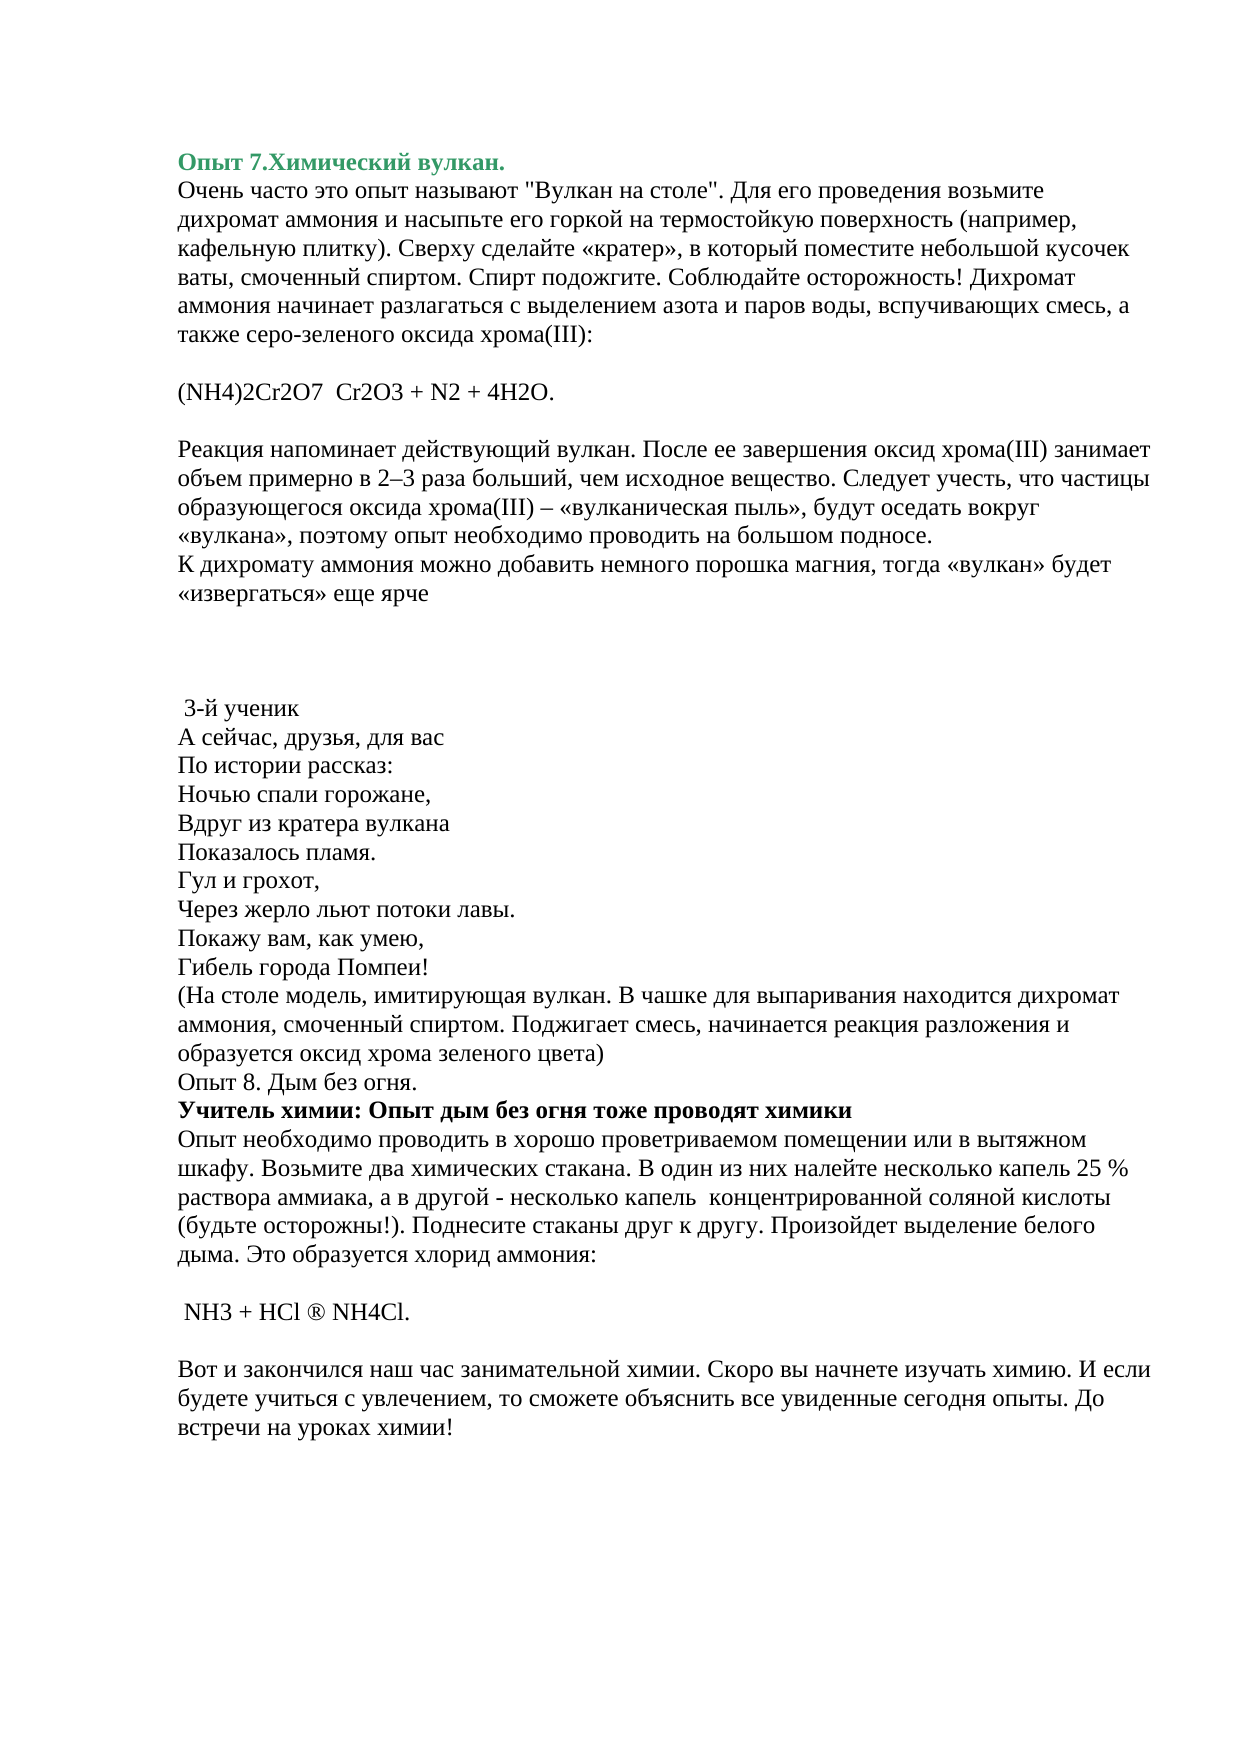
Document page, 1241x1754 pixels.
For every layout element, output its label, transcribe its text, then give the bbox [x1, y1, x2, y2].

text (На столе модель, имитирующая вулкан. В чашке для выпаривания находится дихромат аммония, смоченный спиртом. Поджигает смесь, начинается реакция разложения и образуется оксид хрома зеленого цвета) [177, 981, 1152, 1067]
text Учитель химии: Опыт дым без огня тоже проводят химики [177, 1096, 1152, 1124]
text Гибель города Помпеи! [177, 952, 1152, 981]
text Опыт 8. Дым без огня. [177, 1067, 1152, 1096]
text Очень часто это опыт называют "Вулкан на столе". Для его проведения возьмите дихромат аммония и насыпьте его горкой на термостойкую поверхность (например, кафельную плитку). Сверху сделайте «кратер», в который поместите небольшой кусочек ваты, смоченный спиртом. Спирт подожгите. Соблюдайте осторожность! Дихромат аммония начинает разлагаться с выделением азота и паров воды, вспучивающих смесь, а также серо-зеленого оксида хрома(III): [177, 176, 1152, 348]
text Ночью спали горожане, [177, 779, 1152, 808]
text А сейчас, друзья, для вас [177, 722, 1152, 751]
text Опыт необходимо проводить в хорошо проветриваемом помещении или в вытяжном шкафу. Возьмите два химических стакана. В один из них налейте несколько капель 25 % раствора аммиака, а в другой - несколько капель концентрированной соляной кислоты (будьте осторожны!). Поднесите стаканы друг к другу. Произойдет выделение белого дыма. Это образуется хлорид аммония: [177, 1124, 1152, 1268]
text Показалось пламя. [177, 837, 1152, 866]
text По истории рассказ: [177, 751, 1152, 779]
text Покажу вам, как умею, [177, 923, 1152, 952]
text Гул и грохот, [177, 866, 1152, 894]
text NH3 + HCl ® NH4Cl. [177, 1297, 1152, 1326]
text К дихромату аммония можно добавить немного порошка магния, тогда «вулкан» будет «извергаться» еще ярче [177, 549, 1152, 607]
text Вот и закончился наш час занимательной химии. Скоро вы начнете изучать химию. И если будете учиться с увлечением, то сможете объяснить все увиденные сегодня опыты. До встречи на уроках химии! [177, 1354, 1152, 1441]
text Вдруг из кратера вулкана [177, 808, 1152, 837]
text Через жерло льют потоки лавы. [177, 894, 1152, 923]
text (NH4)2Cr2O7 Cr2O3 + N2 + 4H2O. [177, 377, 1152, 406]
text 3-й ученик [177, 693, 1152, 722]
text Реакция напоминает действующий вулкан. После ее завершения оксид хрома(III) занимает объем примерно в 2–3 раза больший, чем исходное вещество. Следует учесть, что частицы образующегося оксида хрома(III) – «вулканическая пыль», будут оседать вокруг «вулкана», поэтому опыт необходимо проводить на большом подносе. [177, 434, 1152, 549]
text Опыт 7.Химический вулкан. [177, 147, 1152, 176]
